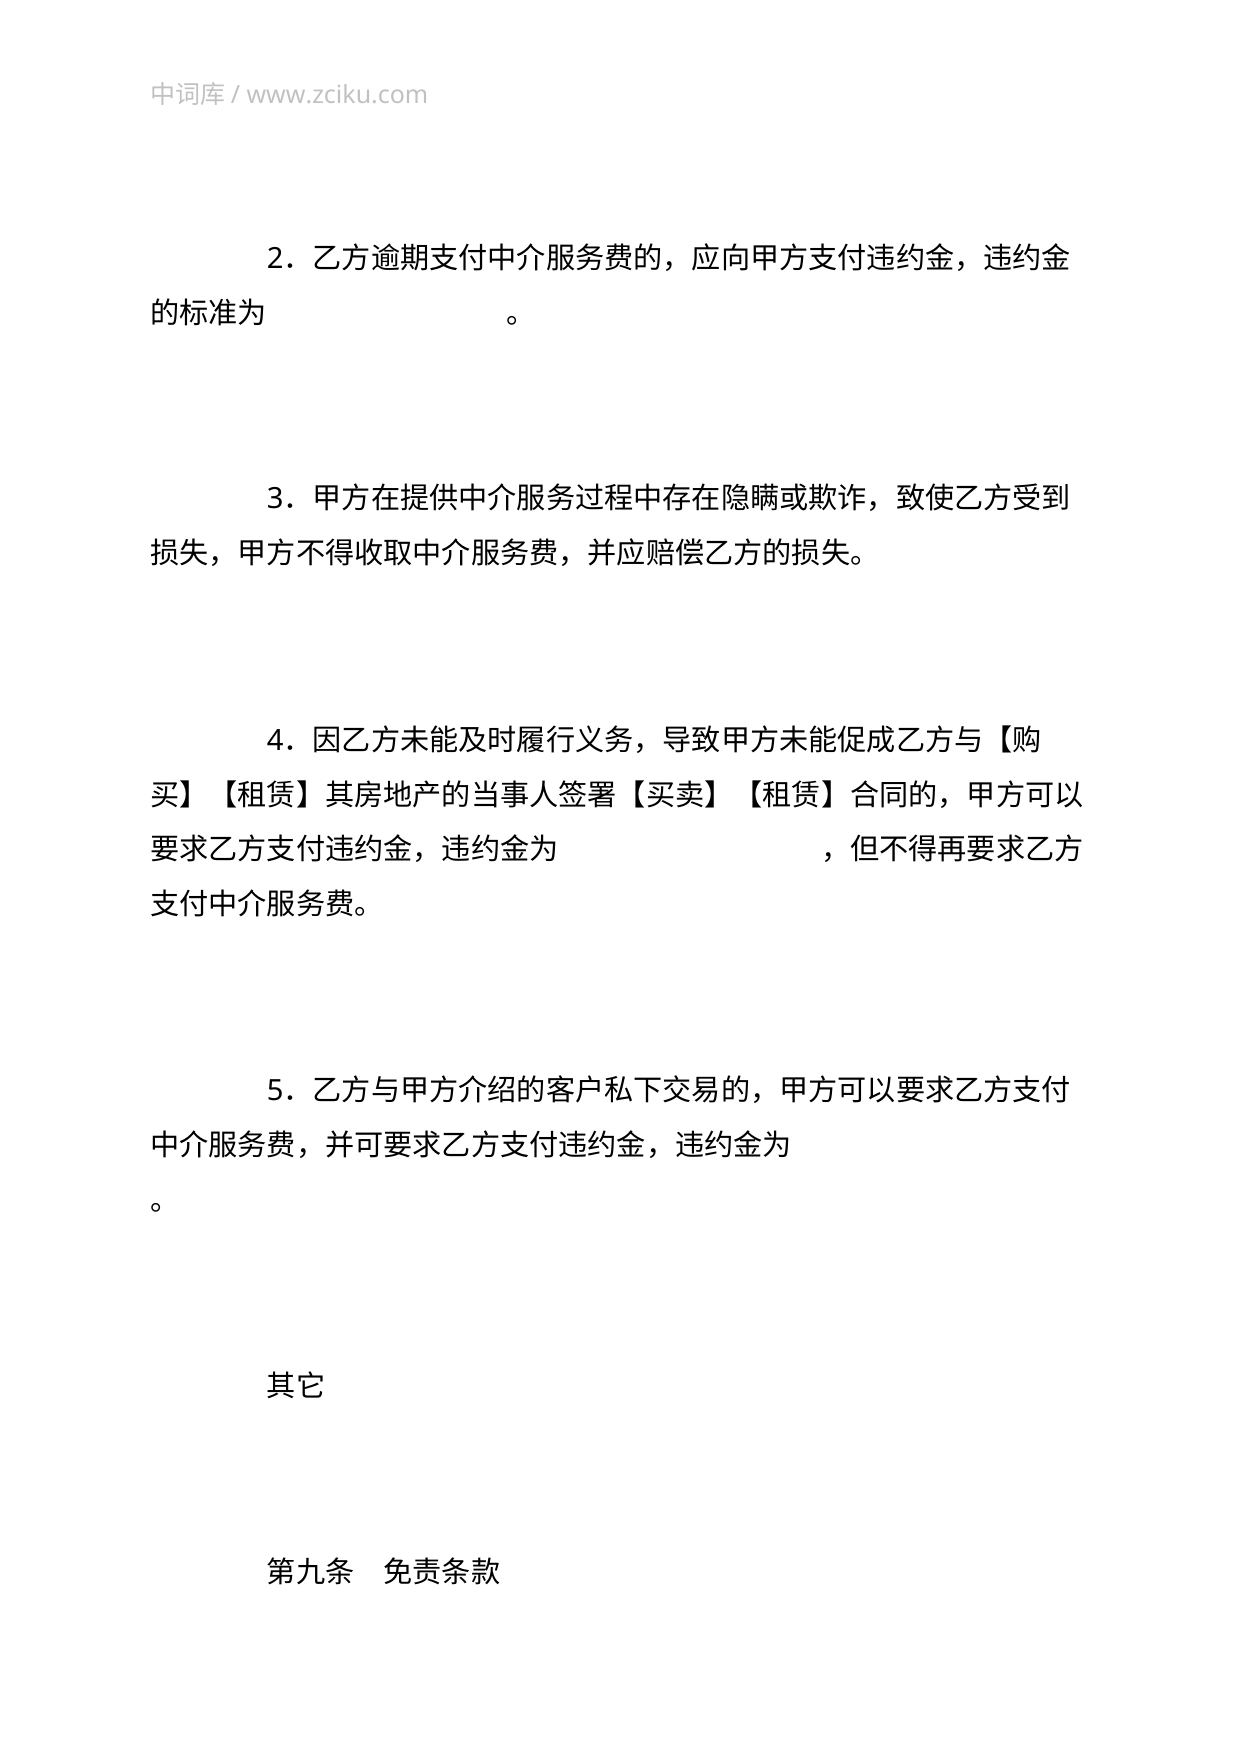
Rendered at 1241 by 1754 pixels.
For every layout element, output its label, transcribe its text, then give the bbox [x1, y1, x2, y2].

text 第九条 免责条款 [150, 1548, 1090, 1591]
text 4．因乙方未能及时履行义务，导致甲方未能促成乙方与【购买】【租赁】其房地产的当事人签署【买卖】【租赁】合同的，甲方可以要求乙方支付违约金，违约金为 ，但不得再要求乙方支付中介服务费。 [150, 716, 1090, 923]
text 3．甲方在提供中介服务过程中存在隐瞒或欺诈，致使乙方受到损失，甲方不得收取中介服务费，并应赔偿乙方的损失。 [150, 475, 1090, 572]
text 其它 [150, 1363, 1090, 1405]
text 5．乙方与甲方介绍的客户私下交易的，甲方可以要求乙方支付中介服务费，并可要求乙方支付违约金，违约金为 。 [150, 1067, 1090, 1219]
text 2．乙方逾期支付中介服务费的，应向甲方支付违约金，违约金的标准为 。 [150, 234, 1090, 331]
